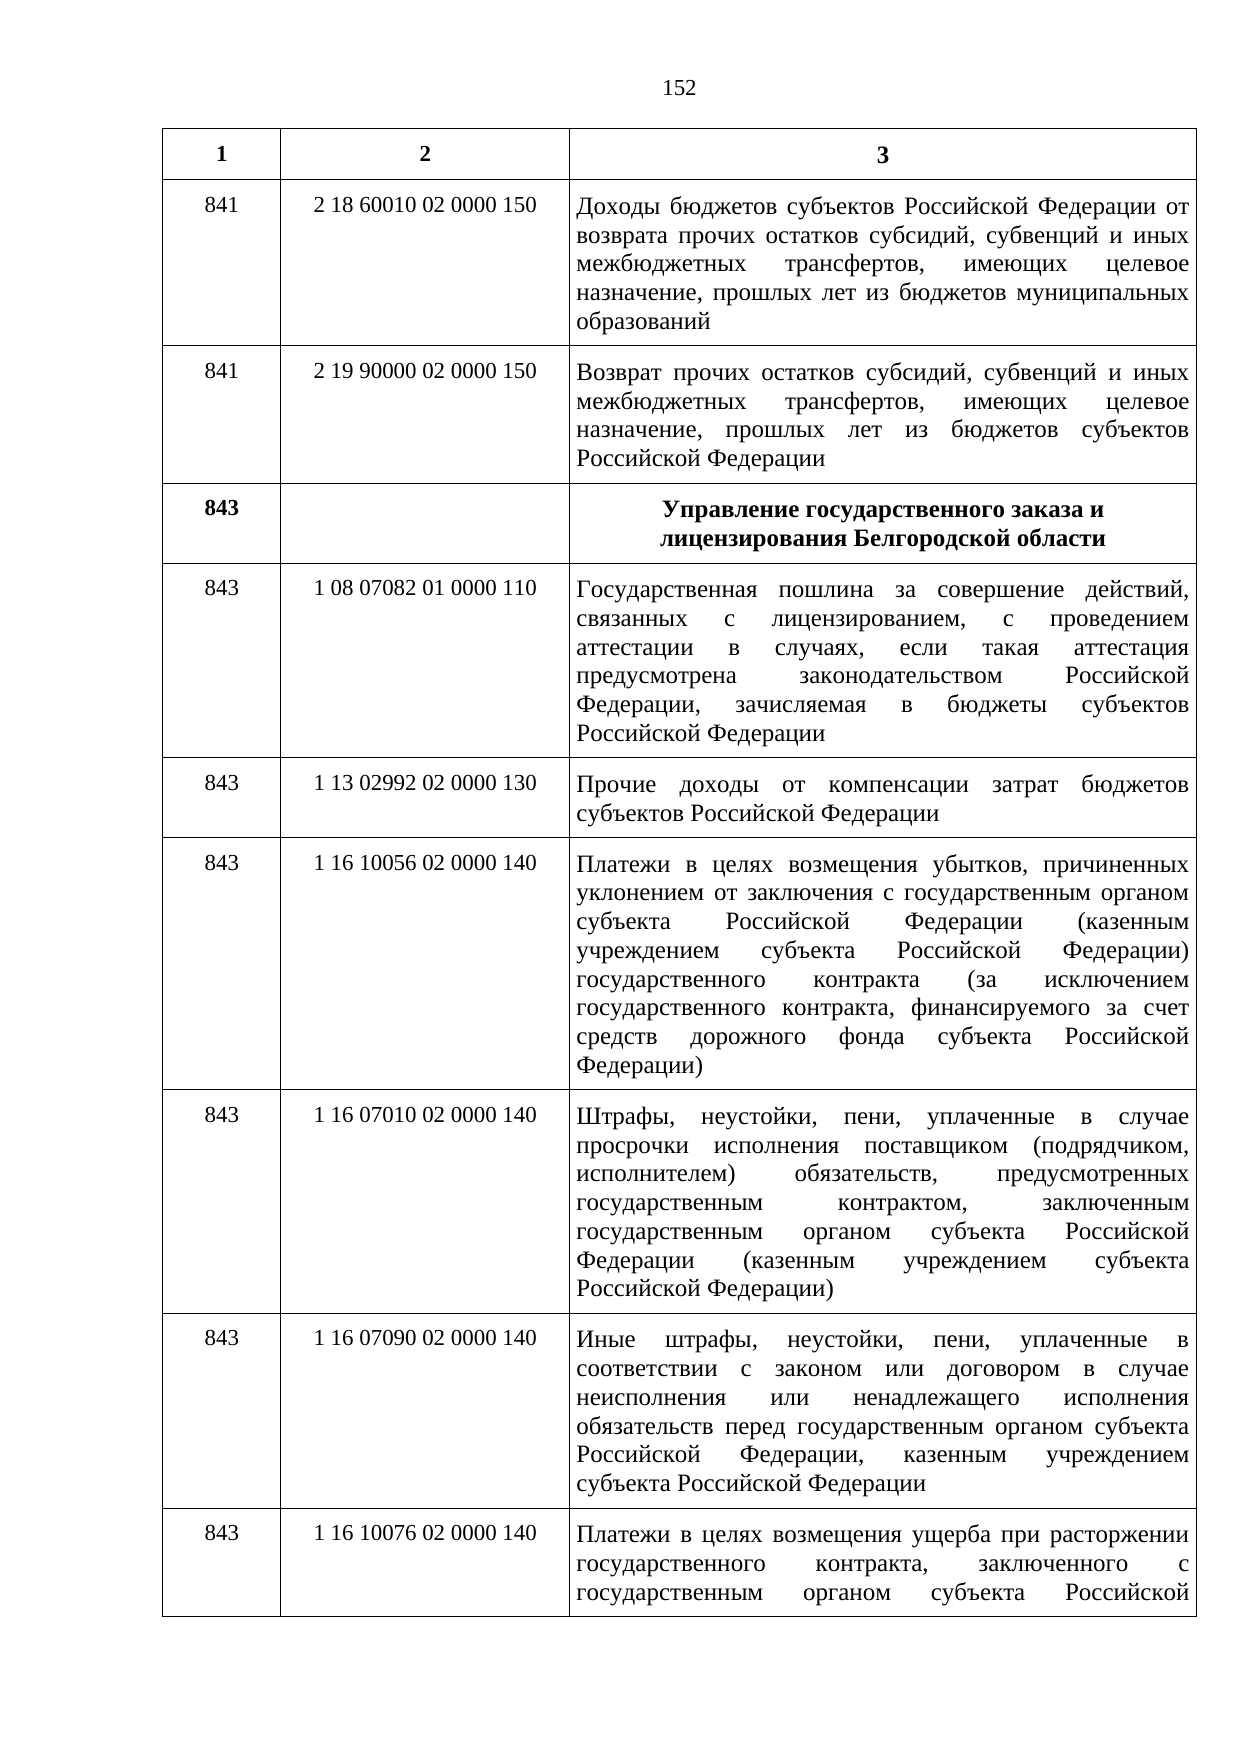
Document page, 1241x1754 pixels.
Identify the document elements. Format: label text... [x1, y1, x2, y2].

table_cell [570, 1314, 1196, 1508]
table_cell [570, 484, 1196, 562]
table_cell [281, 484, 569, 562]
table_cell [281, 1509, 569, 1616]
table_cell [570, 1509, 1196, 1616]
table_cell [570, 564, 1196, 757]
table_header 2 [281, 129, 569, 179]
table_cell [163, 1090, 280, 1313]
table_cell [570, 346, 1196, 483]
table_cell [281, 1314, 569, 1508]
table_header 3 [570, 129, 1196, 179]
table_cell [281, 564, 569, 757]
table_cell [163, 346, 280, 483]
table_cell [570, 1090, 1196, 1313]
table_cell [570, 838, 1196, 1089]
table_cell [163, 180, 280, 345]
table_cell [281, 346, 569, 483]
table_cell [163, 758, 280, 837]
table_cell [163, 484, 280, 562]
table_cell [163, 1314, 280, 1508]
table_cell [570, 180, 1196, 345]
table_header 1 [163, 129, 280, 179]
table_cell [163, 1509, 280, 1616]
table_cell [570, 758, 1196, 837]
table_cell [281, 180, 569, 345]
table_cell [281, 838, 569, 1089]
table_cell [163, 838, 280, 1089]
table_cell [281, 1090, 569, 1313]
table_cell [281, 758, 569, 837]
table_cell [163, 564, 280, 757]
